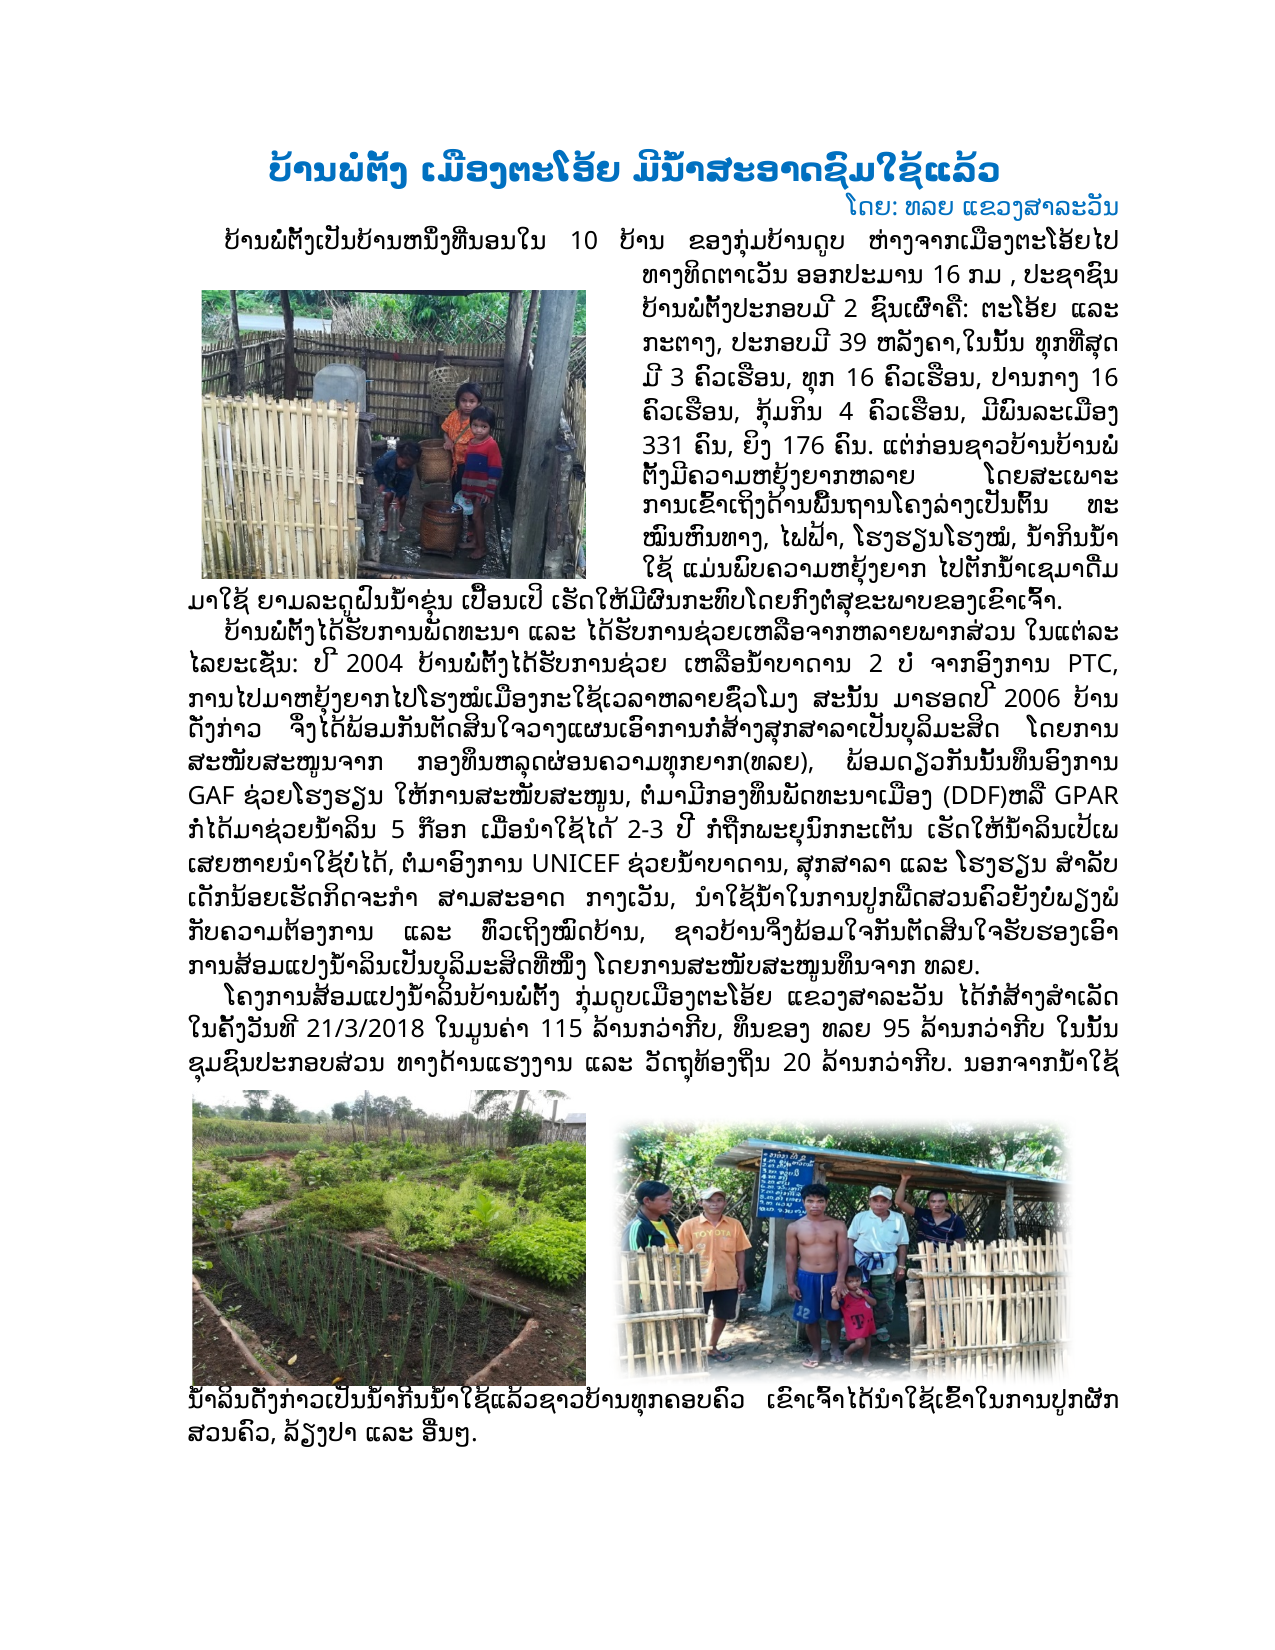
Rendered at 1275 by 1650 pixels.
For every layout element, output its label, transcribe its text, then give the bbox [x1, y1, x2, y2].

text ໂດຍ: ທລຍ ແຂວງສາລະວັນ [150, 189, 1119, 223]
text ບ້ານພໍ່ຕັ້ງ ເມືອງຕະໂອ້ຍ ມີນໍ້າສະອາດຊົມໃຊ້ແລ້ວ [150, 150, 1119, 189]
picture [192, 1090, 586, 1386]
picture [201, 290, 586, 579]
picture [639, 1145, 1047, 1357]
text ບ້ານພໍ່ຕັ້ງໄດ້ຮັບການພັດທະນາ ແລະ ໄດ້ຮັບການຊ່ວຍເຫລືອຈາກຫລາຍພາກສ່ວນ ໃນແຕ່ລະໄລຍະເຊັ່ນ: ປີ 2004 ບ້ານພໍ່ຕັ້ງໄດ້ຮັບການຊ່ວຍ ເຫລືອນໍ້າບາດານ 2 ບໍ່ ຈາກອົງການ PTC, ການໄປມາຫຍຸ້ງຍາກໄປໂຮງໝໍເມືອງກະໃຊ້ເວລາຫລາຍຊົ່ວໂມງ ສະນັ້ນ ມາຮອດປີ 2006 ບ້ານດັ່ງກ່າວ ຈຶ່ງໄດ້ພ້ອມກັນຕັດສິນໃຈວາງແຜນເອົາການກໍ່ສ້າງສຸກສາລາເປັນບຸລິມະສິດ ໂດຍການສະໜັບສະໜູນຈາກ ກອງທຶນຫລຸດຜ່ອນຄວາມທຸກຍາກ(ທລຍ), ພ້ອມດຽວກັນນັ້ນທຶນອົງການ GAF ຊ່ວຍໂຮງຮຽນ ໃຫ້ການສະໜັບສະໜູນ, ຕໍ່ມາມີກອງທຶນພັດທະນາເມືອງ​ (DDF)ຫລື GPAR ກໍ່ໄດ້ມາຊ່ວຍນໍ້າລິນ 5 ກ໊ອກ ເມື່ອນຳໃຊ້ໄດ້ 2-3 ປີີ ກໍ່ຖືກພະຍຸນົກກະເຕັນ ເຮັດໃຫ້ນໍ້າລິນເປ້ເພເສຍຫາຍນຳໃຊ້ບໍ່ໄດ້, ຕໍ່ມາອົງການ UNICEF ຊ່ວຍນໍ້າບາດານ, ສຸກສາລາ ແລະ ໂຮງຮຽນ ສຳລັບເດັກນ້ອຍເຮັດກິດຈະກຳ ສາມສະອາດ ກາງເວັນ, ນຳໃຊ້ນໍ້າໃນການປູກພືດສວນຄົວຍັງບໍ່ພຽງພໍ ກັບຄວາມຕ້ອງການ ແລະ ທົ່ວເຖິງໝົດບ້ານ, ຊາວບ້ານຈິ່ງພ້ອມໃຈກັນຕັດສິນໃຈຮັບຮອງເອົາການສ້ອມແປງນໍ້າລິນເປັນບຸລິມະສິດທີ່ໜຶ່ງ ໂດຍການສະໜັບສະໜູນທຶນຈາກ ທລຍ. [187, 617, 1119, 982]
